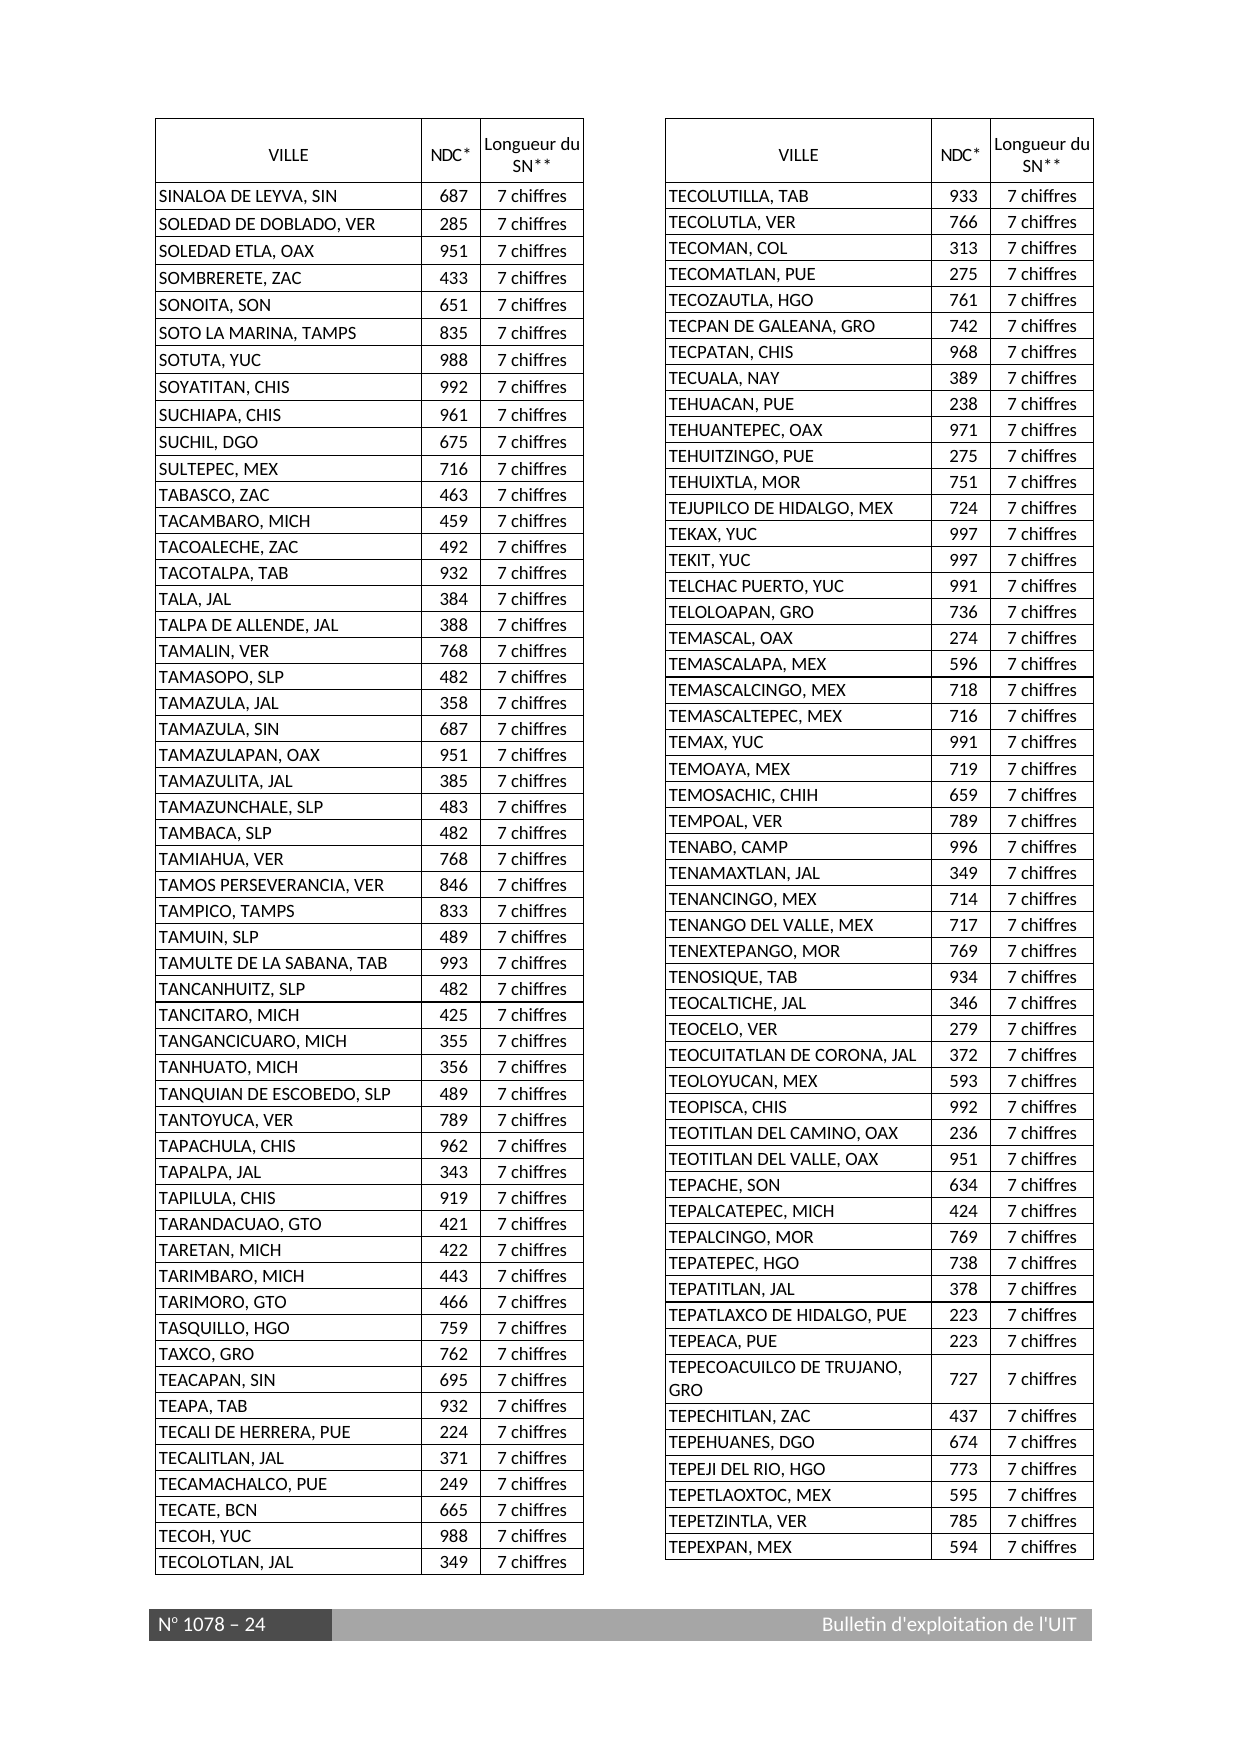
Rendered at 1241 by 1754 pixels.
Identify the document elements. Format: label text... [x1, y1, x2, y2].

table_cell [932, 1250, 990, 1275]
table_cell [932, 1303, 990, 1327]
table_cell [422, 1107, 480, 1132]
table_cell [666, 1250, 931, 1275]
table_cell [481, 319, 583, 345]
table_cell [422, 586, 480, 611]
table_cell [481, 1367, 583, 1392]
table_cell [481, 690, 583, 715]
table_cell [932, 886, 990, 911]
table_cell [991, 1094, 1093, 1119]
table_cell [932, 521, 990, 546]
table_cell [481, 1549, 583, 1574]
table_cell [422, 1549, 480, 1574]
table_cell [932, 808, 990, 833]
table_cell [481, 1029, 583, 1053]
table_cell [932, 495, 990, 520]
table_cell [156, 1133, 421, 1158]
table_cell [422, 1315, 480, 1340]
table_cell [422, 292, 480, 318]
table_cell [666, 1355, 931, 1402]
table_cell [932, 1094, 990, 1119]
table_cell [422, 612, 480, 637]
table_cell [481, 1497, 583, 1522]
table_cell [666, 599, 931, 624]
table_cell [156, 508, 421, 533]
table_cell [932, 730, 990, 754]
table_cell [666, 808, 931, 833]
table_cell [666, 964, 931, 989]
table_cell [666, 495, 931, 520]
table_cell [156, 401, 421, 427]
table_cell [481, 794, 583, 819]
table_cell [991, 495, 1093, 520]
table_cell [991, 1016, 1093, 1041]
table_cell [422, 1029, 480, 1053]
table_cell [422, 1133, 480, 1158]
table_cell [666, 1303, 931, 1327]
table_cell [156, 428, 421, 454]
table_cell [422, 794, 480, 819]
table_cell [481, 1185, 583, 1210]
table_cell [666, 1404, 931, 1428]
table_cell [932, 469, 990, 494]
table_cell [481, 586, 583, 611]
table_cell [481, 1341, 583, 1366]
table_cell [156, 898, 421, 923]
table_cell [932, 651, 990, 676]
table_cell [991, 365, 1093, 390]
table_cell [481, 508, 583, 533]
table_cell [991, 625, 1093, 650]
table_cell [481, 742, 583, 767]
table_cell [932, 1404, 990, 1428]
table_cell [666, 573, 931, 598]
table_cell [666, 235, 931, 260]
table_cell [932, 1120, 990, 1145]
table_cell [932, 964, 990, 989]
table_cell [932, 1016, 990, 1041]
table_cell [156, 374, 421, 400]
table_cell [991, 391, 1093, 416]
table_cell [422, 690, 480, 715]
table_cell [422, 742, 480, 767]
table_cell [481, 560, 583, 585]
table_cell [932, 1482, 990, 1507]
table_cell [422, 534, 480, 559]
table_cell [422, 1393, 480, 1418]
table_header Longueur du SN** [991, 119, 1093, 182]
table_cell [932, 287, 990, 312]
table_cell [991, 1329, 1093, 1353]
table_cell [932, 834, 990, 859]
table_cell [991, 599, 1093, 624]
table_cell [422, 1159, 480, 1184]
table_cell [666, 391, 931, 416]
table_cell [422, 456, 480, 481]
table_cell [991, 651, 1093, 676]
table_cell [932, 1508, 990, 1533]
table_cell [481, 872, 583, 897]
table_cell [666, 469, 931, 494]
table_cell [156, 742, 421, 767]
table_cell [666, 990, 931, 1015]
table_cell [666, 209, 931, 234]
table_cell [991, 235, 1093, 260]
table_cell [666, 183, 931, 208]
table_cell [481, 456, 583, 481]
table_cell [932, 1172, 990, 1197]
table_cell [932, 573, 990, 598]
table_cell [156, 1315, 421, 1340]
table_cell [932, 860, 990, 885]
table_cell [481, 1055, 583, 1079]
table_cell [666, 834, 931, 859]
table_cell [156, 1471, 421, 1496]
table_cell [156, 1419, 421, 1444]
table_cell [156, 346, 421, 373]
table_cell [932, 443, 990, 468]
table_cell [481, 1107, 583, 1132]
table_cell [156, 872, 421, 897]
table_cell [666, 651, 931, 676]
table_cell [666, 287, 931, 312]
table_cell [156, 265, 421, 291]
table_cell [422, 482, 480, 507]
table_header Longueur du SN** [481, 119, 583, 182]
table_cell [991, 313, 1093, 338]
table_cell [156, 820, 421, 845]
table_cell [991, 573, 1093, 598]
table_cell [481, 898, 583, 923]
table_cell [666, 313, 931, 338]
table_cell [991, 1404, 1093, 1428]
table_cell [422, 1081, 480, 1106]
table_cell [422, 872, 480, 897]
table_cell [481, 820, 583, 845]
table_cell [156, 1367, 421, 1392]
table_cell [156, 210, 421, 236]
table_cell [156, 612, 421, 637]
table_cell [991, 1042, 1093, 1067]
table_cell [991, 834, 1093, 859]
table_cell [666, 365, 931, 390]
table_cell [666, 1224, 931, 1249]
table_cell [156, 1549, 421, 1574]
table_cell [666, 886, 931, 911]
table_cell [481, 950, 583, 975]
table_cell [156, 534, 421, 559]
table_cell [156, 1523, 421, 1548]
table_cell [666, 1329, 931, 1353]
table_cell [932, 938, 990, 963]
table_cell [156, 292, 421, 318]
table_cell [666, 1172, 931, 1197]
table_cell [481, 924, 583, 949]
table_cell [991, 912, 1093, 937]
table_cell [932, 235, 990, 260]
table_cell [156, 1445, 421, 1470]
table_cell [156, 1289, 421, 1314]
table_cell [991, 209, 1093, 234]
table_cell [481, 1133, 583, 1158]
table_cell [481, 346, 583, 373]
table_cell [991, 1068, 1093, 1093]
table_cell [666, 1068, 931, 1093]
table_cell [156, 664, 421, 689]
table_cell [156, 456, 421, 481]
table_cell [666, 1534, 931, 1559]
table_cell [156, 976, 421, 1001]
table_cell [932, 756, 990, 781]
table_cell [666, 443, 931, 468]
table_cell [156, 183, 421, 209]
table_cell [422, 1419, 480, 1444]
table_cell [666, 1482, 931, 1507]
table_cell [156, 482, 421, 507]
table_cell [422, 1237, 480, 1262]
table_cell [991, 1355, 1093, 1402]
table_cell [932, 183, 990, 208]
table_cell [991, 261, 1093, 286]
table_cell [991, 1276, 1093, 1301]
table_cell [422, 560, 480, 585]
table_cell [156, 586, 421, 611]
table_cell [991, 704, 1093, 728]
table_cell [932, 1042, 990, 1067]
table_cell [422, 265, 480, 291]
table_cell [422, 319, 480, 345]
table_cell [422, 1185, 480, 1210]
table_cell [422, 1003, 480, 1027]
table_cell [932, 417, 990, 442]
table_header VILLE [156, 119, 421, 182]
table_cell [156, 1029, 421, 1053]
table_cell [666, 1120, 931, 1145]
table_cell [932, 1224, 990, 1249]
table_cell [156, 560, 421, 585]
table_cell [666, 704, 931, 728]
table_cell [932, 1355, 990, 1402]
table_header NDC* [932, 119, 990, 182]
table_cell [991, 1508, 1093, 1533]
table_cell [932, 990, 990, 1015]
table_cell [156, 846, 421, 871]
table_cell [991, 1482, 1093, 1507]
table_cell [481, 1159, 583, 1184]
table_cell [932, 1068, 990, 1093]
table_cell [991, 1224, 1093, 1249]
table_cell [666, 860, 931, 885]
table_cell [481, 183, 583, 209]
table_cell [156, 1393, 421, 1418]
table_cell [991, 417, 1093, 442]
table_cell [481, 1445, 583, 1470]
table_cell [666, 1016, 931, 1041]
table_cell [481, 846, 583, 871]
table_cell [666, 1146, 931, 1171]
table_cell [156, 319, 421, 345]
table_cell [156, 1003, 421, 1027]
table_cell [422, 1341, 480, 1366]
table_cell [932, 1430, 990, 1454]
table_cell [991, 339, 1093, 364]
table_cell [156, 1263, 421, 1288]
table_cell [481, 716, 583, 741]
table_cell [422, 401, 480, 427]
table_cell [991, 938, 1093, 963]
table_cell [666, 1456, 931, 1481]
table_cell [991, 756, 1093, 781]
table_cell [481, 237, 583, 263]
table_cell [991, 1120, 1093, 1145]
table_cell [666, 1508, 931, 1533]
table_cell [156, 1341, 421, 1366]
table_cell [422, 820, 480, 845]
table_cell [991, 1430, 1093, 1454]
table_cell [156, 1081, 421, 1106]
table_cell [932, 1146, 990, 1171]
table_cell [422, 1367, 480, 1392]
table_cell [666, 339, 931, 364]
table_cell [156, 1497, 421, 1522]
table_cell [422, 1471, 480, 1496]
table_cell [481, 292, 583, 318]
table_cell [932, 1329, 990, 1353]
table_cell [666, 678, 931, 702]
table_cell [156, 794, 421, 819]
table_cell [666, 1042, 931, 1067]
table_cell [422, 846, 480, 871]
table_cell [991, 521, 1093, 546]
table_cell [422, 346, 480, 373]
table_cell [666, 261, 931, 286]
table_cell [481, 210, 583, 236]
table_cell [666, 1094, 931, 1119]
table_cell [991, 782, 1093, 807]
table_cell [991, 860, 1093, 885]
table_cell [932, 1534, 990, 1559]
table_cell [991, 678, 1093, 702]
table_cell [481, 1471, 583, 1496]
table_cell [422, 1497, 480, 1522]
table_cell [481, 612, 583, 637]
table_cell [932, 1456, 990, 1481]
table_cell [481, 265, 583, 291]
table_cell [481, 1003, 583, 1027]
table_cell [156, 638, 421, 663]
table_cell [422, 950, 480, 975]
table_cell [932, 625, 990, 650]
table_header NDC* [422, 119, 480, 182]
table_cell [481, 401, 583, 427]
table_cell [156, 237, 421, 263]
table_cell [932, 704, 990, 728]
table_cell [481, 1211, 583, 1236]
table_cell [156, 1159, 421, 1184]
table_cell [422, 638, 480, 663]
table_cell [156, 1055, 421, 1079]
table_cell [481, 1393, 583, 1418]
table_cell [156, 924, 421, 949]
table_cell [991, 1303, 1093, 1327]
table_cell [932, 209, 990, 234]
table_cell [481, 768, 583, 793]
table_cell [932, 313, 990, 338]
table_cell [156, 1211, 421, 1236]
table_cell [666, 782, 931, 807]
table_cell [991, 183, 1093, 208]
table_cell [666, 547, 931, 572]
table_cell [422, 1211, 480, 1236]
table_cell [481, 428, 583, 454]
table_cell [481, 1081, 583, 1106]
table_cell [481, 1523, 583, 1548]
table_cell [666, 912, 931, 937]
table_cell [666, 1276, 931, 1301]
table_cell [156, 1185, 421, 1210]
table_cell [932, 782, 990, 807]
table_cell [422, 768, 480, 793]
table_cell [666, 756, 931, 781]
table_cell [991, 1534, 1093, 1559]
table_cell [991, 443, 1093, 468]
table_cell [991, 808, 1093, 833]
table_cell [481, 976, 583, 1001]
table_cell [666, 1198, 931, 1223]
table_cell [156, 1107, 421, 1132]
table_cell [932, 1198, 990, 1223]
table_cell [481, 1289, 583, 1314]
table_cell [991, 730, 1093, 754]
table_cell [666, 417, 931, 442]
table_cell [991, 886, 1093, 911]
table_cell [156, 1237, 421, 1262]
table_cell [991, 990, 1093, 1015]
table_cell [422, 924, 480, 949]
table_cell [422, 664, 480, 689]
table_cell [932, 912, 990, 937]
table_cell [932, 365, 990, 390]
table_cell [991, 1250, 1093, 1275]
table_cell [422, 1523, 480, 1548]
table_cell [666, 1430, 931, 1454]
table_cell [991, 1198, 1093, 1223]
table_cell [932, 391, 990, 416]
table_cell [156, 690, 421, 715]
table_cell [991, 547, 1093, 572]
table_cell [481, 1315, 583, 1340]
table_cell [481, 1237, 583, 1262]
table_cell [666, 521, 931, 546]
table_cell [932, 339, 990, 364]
table_header VILLE [666, 119, 931, 182]
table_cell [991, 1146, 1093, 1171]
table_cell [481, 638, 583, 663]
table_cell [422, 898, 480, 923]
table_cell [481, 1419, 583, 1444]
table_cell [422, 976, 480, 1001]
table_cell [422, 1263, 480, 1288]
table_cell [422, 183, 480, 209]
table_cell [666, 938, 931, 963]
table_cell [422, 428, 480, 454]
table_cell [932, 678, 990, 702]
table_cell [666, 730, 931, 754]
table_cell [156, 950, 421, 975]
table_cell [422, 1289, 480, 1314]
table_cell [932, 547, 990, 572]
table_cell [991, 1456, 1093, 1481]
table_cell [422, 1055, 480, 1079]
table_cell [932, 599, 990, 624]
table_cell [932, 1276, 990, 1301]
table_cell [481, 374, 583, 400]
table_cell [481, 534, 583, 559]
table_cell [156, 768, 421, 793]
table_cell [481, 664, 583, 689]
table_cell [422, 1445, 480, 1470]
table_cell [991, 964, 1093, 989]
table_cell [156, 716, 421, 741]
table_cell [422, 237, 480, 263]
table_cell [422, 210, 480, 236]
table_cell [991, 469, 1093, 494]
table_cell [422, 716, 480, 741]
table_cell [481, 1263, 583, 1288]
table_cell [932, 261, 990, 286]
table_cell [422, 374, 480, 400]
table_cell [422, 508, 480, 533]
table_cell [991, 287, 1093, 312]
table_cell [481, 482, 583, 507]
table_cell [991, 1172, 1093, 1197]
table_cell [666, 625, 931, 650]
